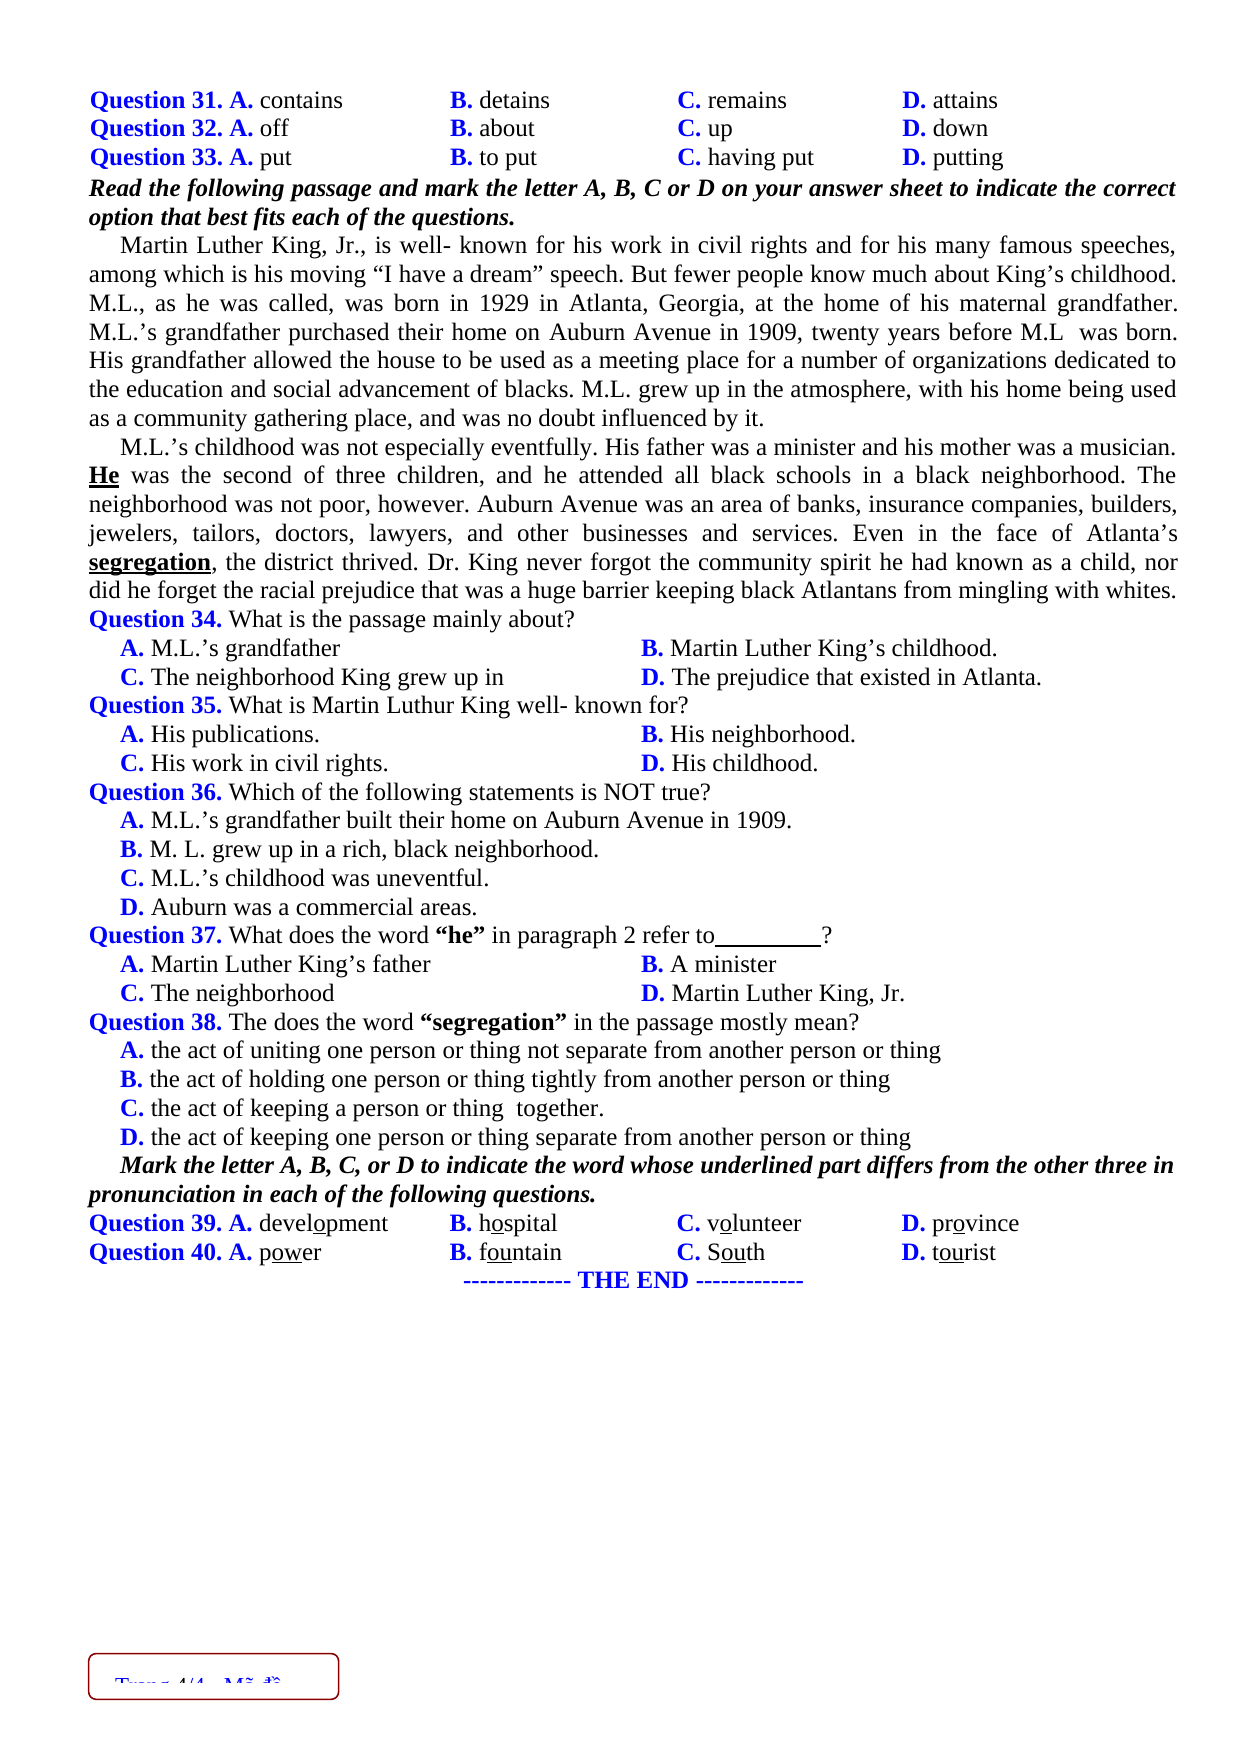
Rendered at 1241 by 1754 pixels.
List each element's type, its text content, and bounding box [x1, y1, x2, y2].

text Question 35. What is Martin Luthur King well- known for? [89, 690, 1203, 719]
table_header B. detains [397, 88, 614, 116]
table_cell B. about [397, 116, 614, 144]
table_cell C. up [614, 116, 858, 144]
text Question 39. A. development B. hospital C. volunteer D. province [89, 1208, 1203, 1237]
text A. M.L.’s grandfather B. Martin Luther King’s childhood. [120, 633, 1203, 662]
text Question 36. Which of the following statements is NOT true? [89, 777, 1203, 805]
table_cell D. putting [858, 144, 1009, 173]
table_cell B. to put [397, 144, 614, 173]
list M.L.’s childhood was uneventful. [120, 863, 1203, 892]
text Martin Luther King, Jr., is well- known for his work in civil rights and for his many famous speeches, among which is his moving “I have a dream” speech. But fewer people know much about King’s childhood. M.L., as he was called, was born in 1929 in Atlanta, Georgia, at the home of his maternal grandfather. M.L.’s grandfather purchased their home on Auburn Avenue in 1909, twenty years before M.L was born. His grandfather allowed the house to be used as a meeting place for a number of organizations dedicated to the education and social advancement of blacks. M.L. grew up in the atmosphere, with his home being used as a community gathering place, and was no doubt influenced by it. [89, 230, 1178, 432]
text A. Martin Luther King’s father B. A minister [120, 949, 1203, 978]
table_cell D. down [858, 116, 1009, 144]
table_cell Question 32. A. off [84, 116, 397, 144]
list the act of keeping one person or thing separate from another person or thing [120, 1122, 1203, 1150]
list the act of keeping a person or thing together. [120, 1093, 1203, 1122]
subtitle Read the following passage and mark the letter A, B, C or D on your answer sheet to indicate the correct option that best fits each of the questions. [89, 173, 1177, 230]
text A. His publications. B. His neighborhood. [120, 719, 1203, 748]
text Question 37. What does the word “he” in paragraph 2 refer to ? [89, 920, 1203, 949]
table_header Question 31. A. contains [84, 88, 397, 116]
subtitle ------------- THE END ------------- [463, 1265, 1203, 1294]
table_cell Question 33. A. put [84, 144, 397, 173]
text Question 40. A. power B. fountain C. South D. tourist [89, 1237, 1203, 1265]
list the act of holding one person or thing tightly from another person or thing [120, 1064, 1203, 1093]
text C. The neighborhood King grew up in D. The prejudice that existed in Atlanta. [120, 662, 1203, 690]
list the act of uniting one person or thing not separate from another person or thing [120, 1035, 1203, 1064]
list M. L. grew up in a rich, black neighborhood. [120, 834, 1203, 863]
text C. His work in civil rights. D. His childhood. [120, 748, 1203, 777]
table_header C. remains [614, 88, 858, 116]
text Question 38. The does the word “segregation” in the passage mostly mean? [89, 1007, 1203, 1035]
subtitle Mark the letter A, B, C, or D to indicate the word whose underlined part differs from the other three in pronunciation in each of the following questions. [89, 1150, 1203, 1208]
list M.L.’s grandfather built their home on Auburn Avenue in 1909. [120, 805, 1203, 834]
table_header D. attains [858, 88, 1009, 116]
text M.L.’s childhood was not especially eventfully. His father was a minister and his mother was a musician. He was the second of three children, and he attended all black schools in a black neighborhood. The neighborhood was not poor, however. Auburn Avenue was an area of banks, insurance companies, builders, jewelers, tailors, doctors, lawyers, and other businesses and services. Even in the face of Atlanta’s segregation, the district thrived. Dr. King never forgot the community spirit he had known as a child, nor did he forget the racial prejudice that was a huge barrier keeping black Atlantans from mingling with whites. Question 34. What is the passage mainly about? [89, 432, 1178, 633]
list Auburn was a commercial areas. [120, 892, 1203, 920]
table_cell C. having put [614, 144, 858, 173]
text C. The neighborhood D. Martin Luther King, Jr. [120, 978, 1203, 1007]
